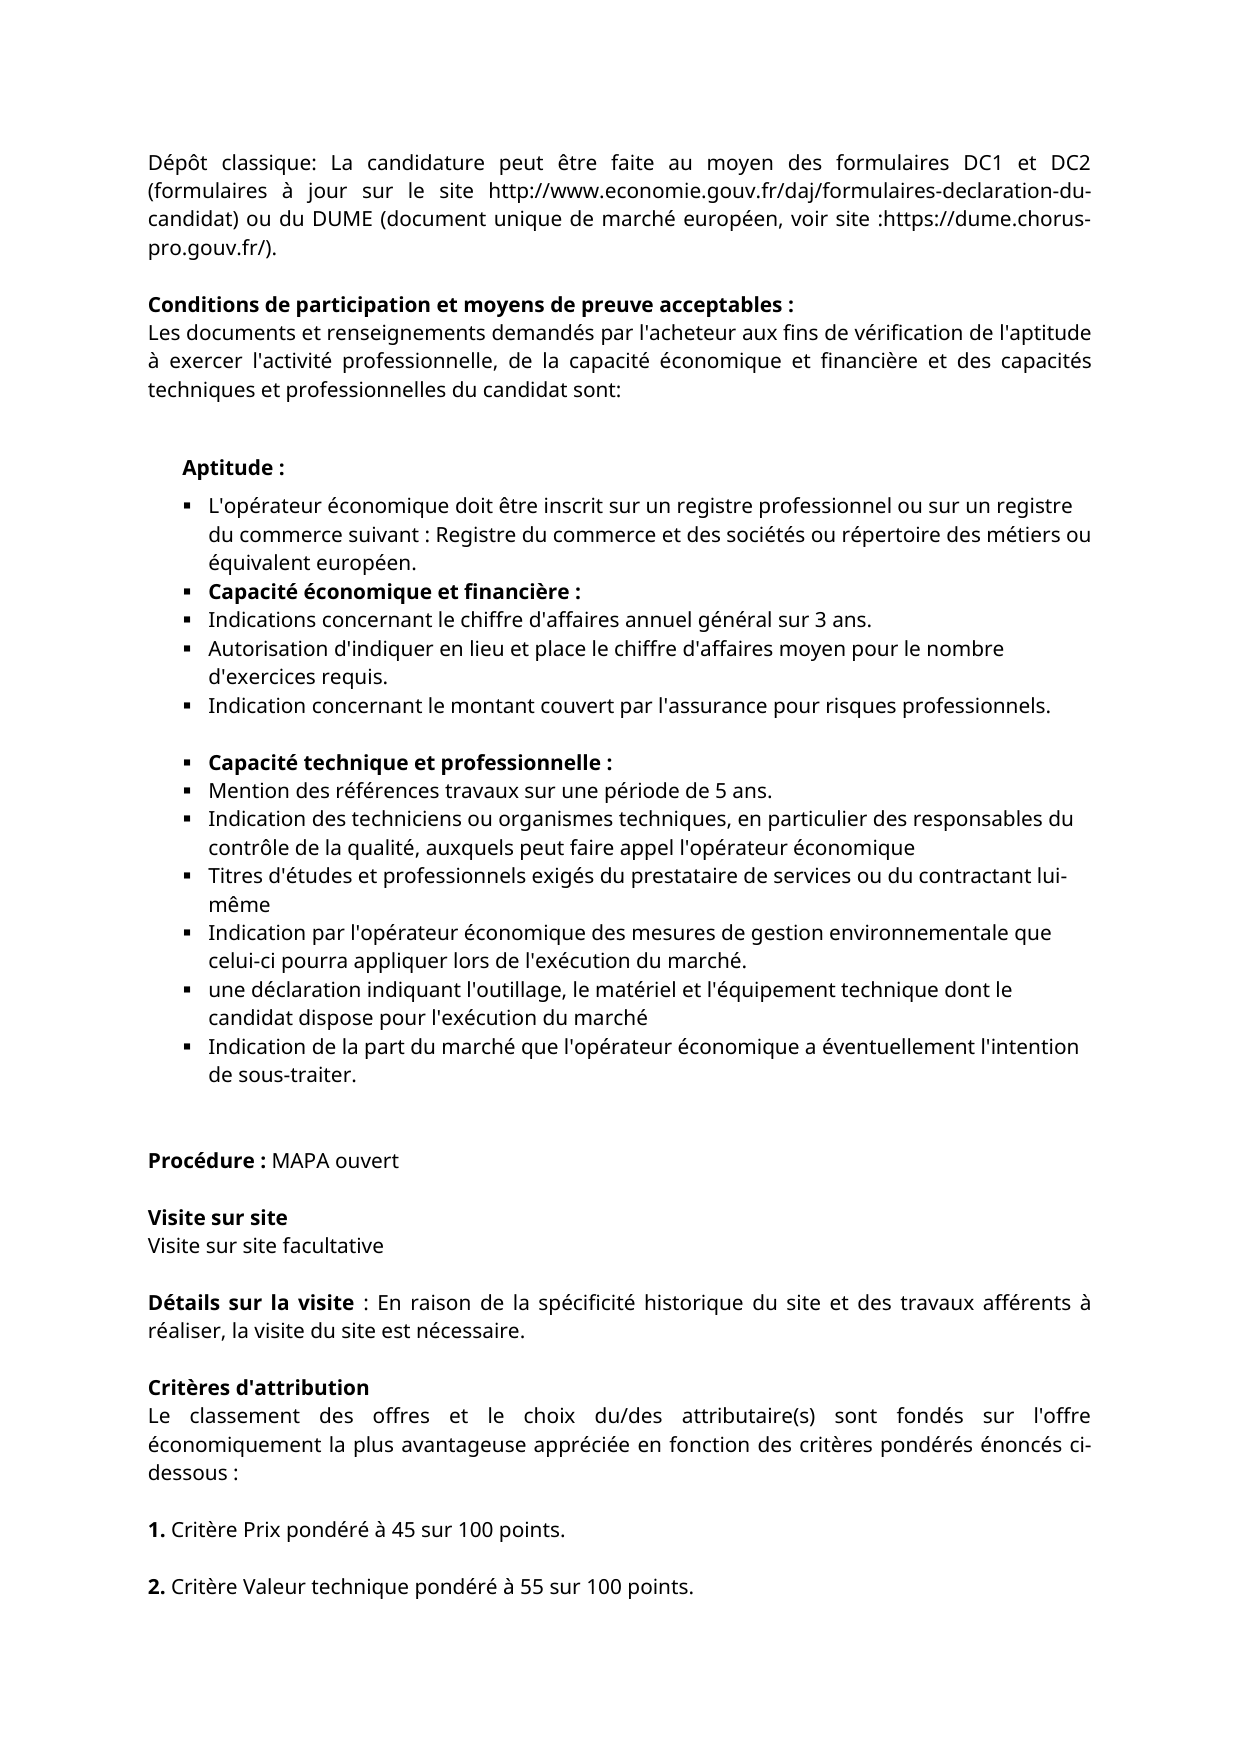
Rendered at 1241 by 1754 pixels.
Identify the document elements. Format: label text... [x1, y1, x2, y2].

text 1. Critère Prix pondéré à 45 sur 100 points. [148, 1515, 1093, 1544]
list Indication de la part du marché que l'opérateur économique a éventuellement l'intention de sous-traiter. [182, 1032, 1093, 1089]
list Indication par l'opérateur économique des mesures de gestion environnementale que celui-ci pourra appliquer lors de l'exécution du marché. [182, 918, 1093, 975]
list Indication concernant le montant couvert par l'assurance pour risques professionnels. [182, 691, 1093, 719]
text Procédure : MAPA ouvert [148, 1146, 1093, 1174]
text Les documents et renseignements demandés par l'acheteur aux fins de vérification de l'aptitude à exercer l'activité professionnelle, de la capacité économique et financière et des capacités techniques et professionnelles du candidat sont: [148, 318, 1093, 403]
list Indications concernant le chiffre d'affaires annuel général sur 3 ans. [182, 605, 1093, 634]
text Visite sur site [148, 1203, 1093, 1231]
list Autorisation d'indiquer en lieu et place le chiffre d'affaires moyen pour le nombre d'exercices requis. [182, 634, 1093, 691]
text Détails sur la visite : En raison de la spécificité historique du site et des travaux afférents à réaliser, la visite du site est nécessaire. [148, 1288, 1093, 1345]
list Mention des références travaux sur une période de 5 ans. [182, 776, 1093, 804]
text Critères d'attribution [148, 1373, 1093, 1402]
list une déclaration indiquant l'outillage, le matériel et l'équipement technique dont le candidat dispose pour l'exécution du marché [182, 975, 1093, 1032]
list L'opérateur économique doit être inscrit sur un registre professionnel ou sur un registre du commerce suivant : Registre du commerce et des sociétés ou répertoire des métiers ou équivalent européen. [182, 492, 1093, 577]
text Le classement des offres et le choix du/des attributaire(s) sont fondés sur l'offre économiquement la plus avantageuse appréciée en fonction des critères pondérés énoncés ci-dessous : [148, 1402, 1093, 1487]
list Capacité technique et professionnelle : [182, 748, 1093, 776]
text Aptitude : [148, 453, 1093, 481]
text Dépôt classique: La candidature peut être faite au moyen des formulaires DC1 et DC2 (formulaires à jour sur le site http://www.economie.gouv.fr/daj/formulaires-declaration-du-candidat) ou du DUME (document unique de marché européen, voir site :https://dume.chorus-pro.gouv.fr/). [148, 148, 1093, 261]
text Conditions de participation et moyens de preuve acceptables : [148, 290, 1093, 318]
text Visite sur site facultative [148, 1231, 1093, 1259]
text 2. Critère Valeur technique pondéré à 55 sur 100 points. [148, 1572, 1093, 1601]
list Capacité économique et financière : [182, 577, 1093, 605]
list Indication des techniciens ou organismes techniques, en particulier des responsables du contrôle de la qualité, auxquels peut faire appel l'opérateur économique [182, 804, 1093, 861]
list Titres d'études et professionnels exigés du prestataire de services ou du contractant lui-même [182, 861, 1093, 918]
